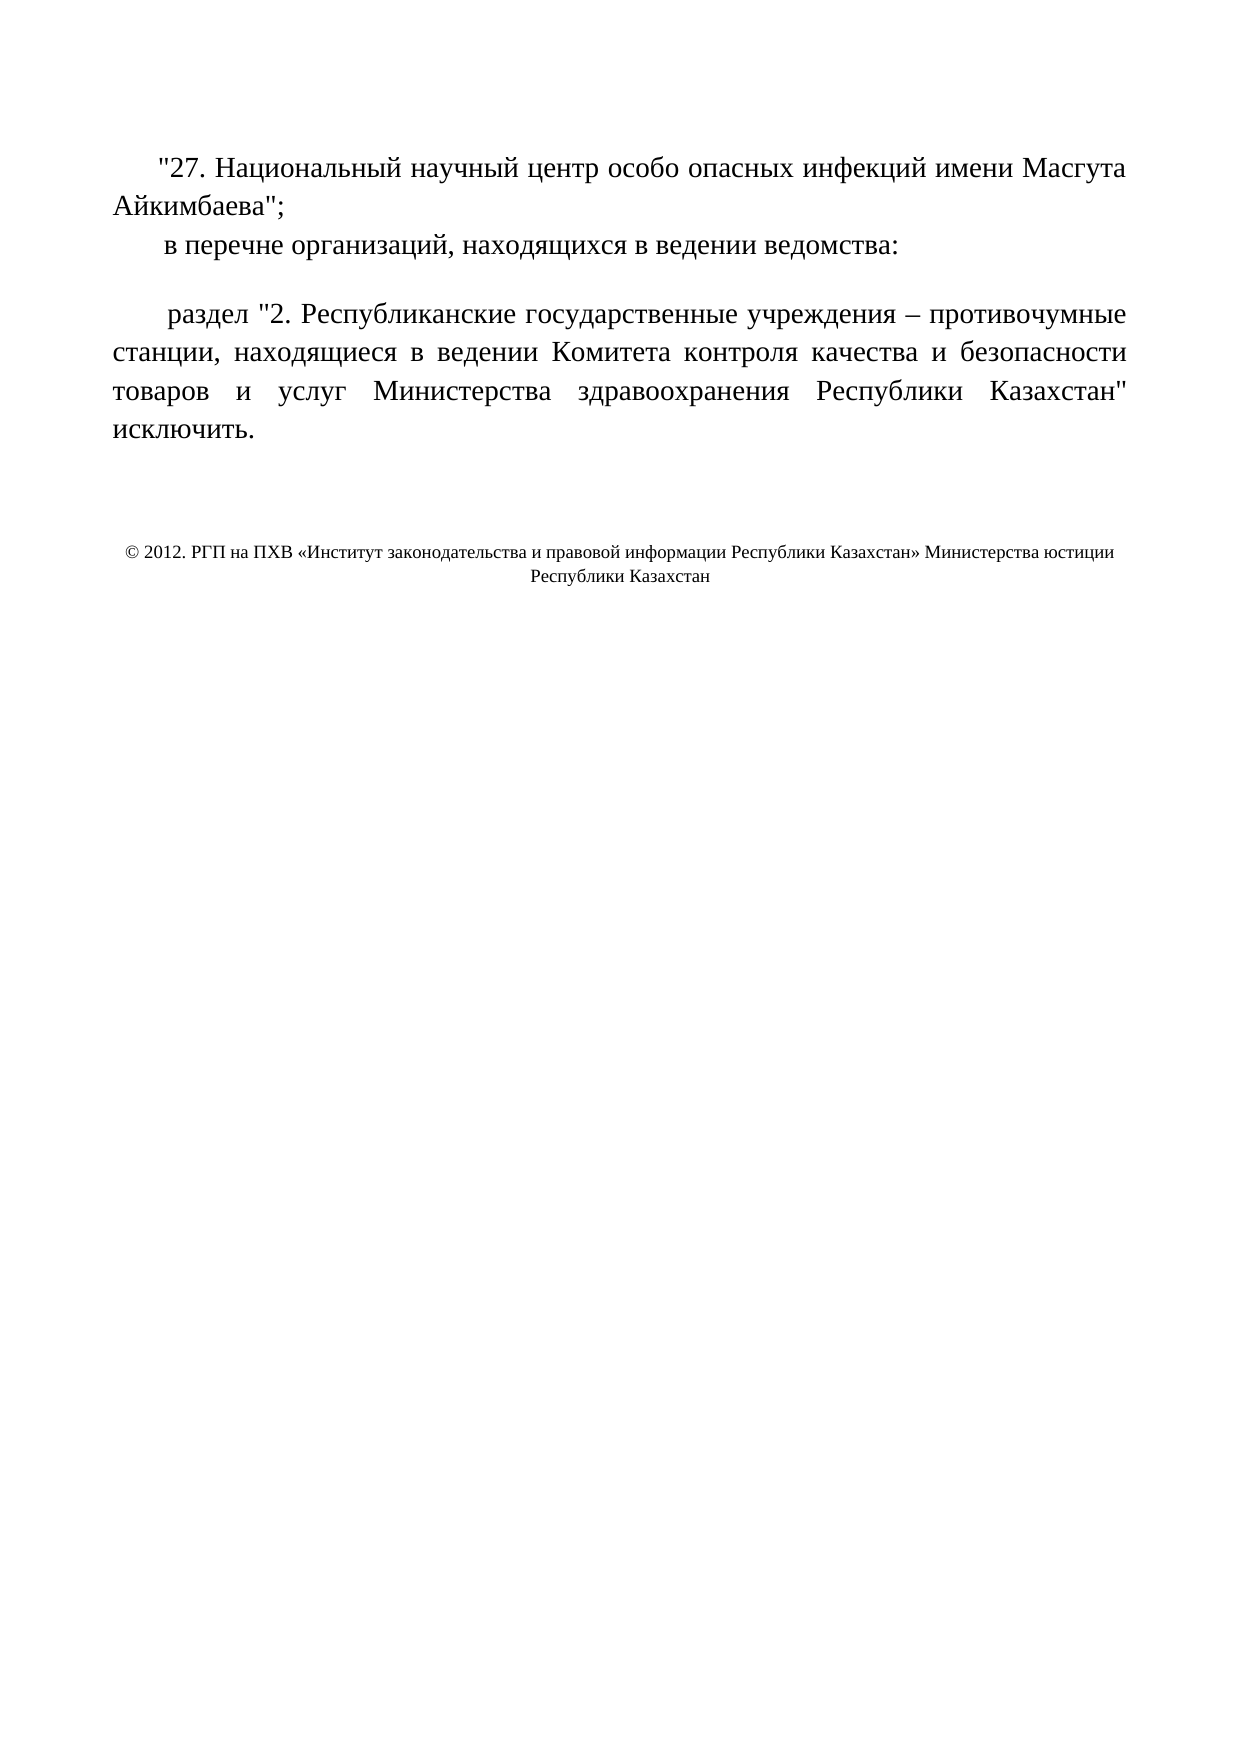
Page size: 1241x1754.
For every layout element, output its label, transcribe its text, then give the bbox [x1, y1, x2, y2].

text раздел "2. Республиканские государственные учреждения – противочумные станции, находящиеся в ведении Комитета контроля качества и безопасности товаров и услуг Министерства здравоохранения Республики Казахстан" исключить. [112, 296, 1128, 445]
text © 2012. РГП на ПХВ «Институт законодательства и правовой информации Республики Казахстан» Министерства юстиции Республики Казахстан [112, 541, 1128, 587]
text "27. Национальный научный центр особо опасных инфекций имени Масгута Айкимбаева"; [112, 150, 1128, 222]
text в перечне организаций, находящихся в ведении ведомства: [112, 227, 1128, 261]
